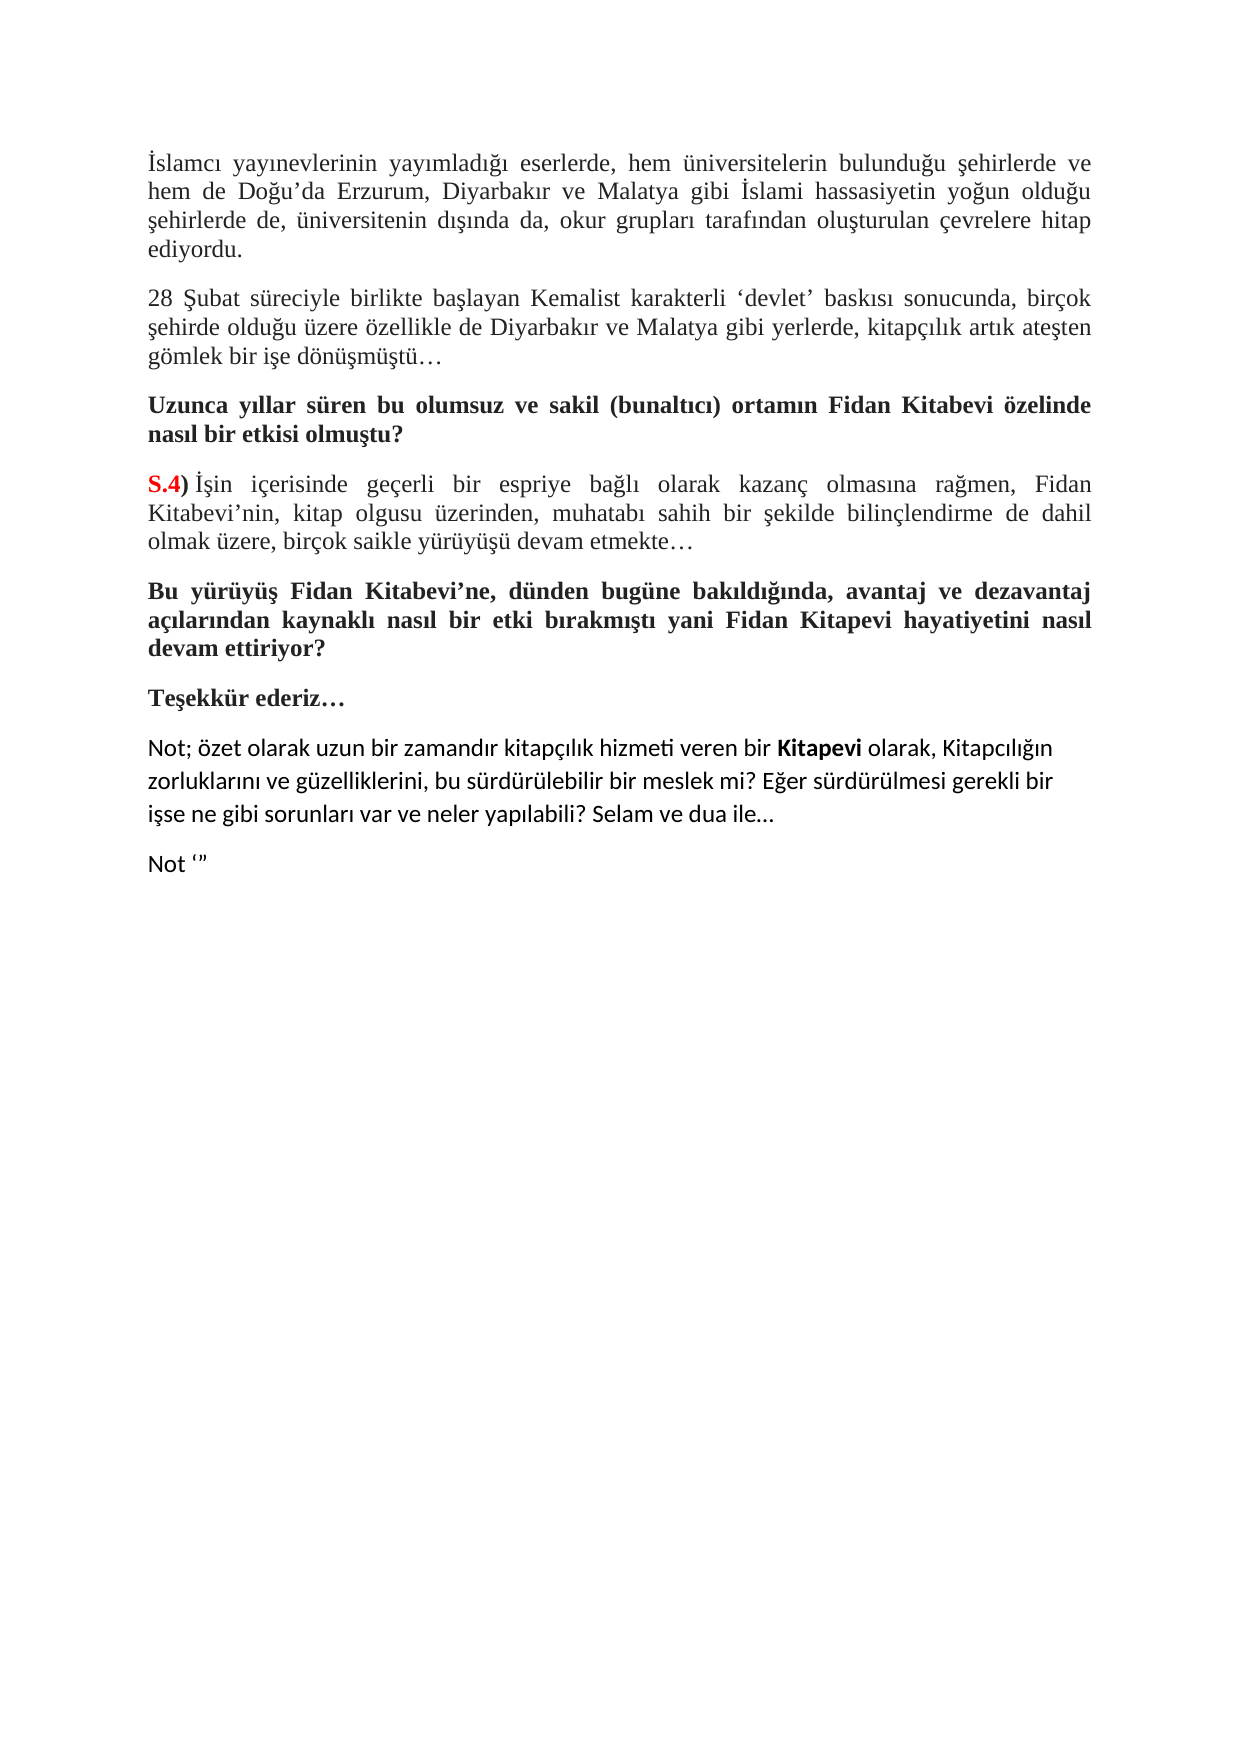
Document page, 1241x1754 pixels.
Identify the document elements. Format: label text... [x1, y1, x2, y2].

text Not; özet olarak uzun bir zamandır kitapçılık hizmeti veren bir Kitapevi olarak, Kitapcılığın zorluklarını ve güzelliklerini, bu sürdürülebilir bir meslek mi? Eğer sürdürülmesi gerekli bir işse ne gibi sorunları var ve neler yapılabili? Selam ve dua ile… [148, 733, 1093, 829]
text İslamcı yayınevlerinin yayımladığı eserlerde, hem üniversitelerin bulunduğu şehirlerde ve hem de Doğu’da Erzurum, Diyarbakır ve Malatya gibi İslami hassasiyetin yoğun olduğu şehirlerde de, üniversitenin dışında da, okur grupları tarafından oluşturulan çevrelere hitap ediyordu. [148, 148, 1093, 263]
text Bu yürüyüş Fidan Kitabevi’ne, dünden bugüne bakıldığında, avantaj ve dezavantaj açılarından kaynaklı nasıl bir etki bırakmıştı yani Fidan Kitapevi hayatiyetini nasıl devam ettiriyor? [148, 576, 1093, 662]
text Teşekkür ederiz… [148, 683, 1093, 712]
text Not ‘” [148, 848, 1093, 878]
text S.4) İşin içerisinde geçerli bir espriye bağlı olarak kazanç olmasına rağmen, Fidan Kitabevi’nin, kitap olgusu üzerinden, muhatabı sahih bir şekilde bilinçlendirme de dahil olmak üzere, birçok saikle yürüyüşü devam etmekte… [148, 469, 1093, 555]
text Uzunca yıllar süren bu olumsuz ve sakil (bunaltıcı) ortamın Fidan Kitabevi özelinde nasıl bir etkisi olmuştu? [148, 391, 1093, 448]
text 28 Şubat süreciyle birlikte başlayan Kemalist karakterli ‘devlet’ baskısı sonucunda, birçok şehirde olduğu üzere özellikle de Diyarbakır ve Malatya gibi yerlerde, kitapçılık artık ateşten gömlek bir işe dönüşmüştü… [148, 283, 1093, 370]
